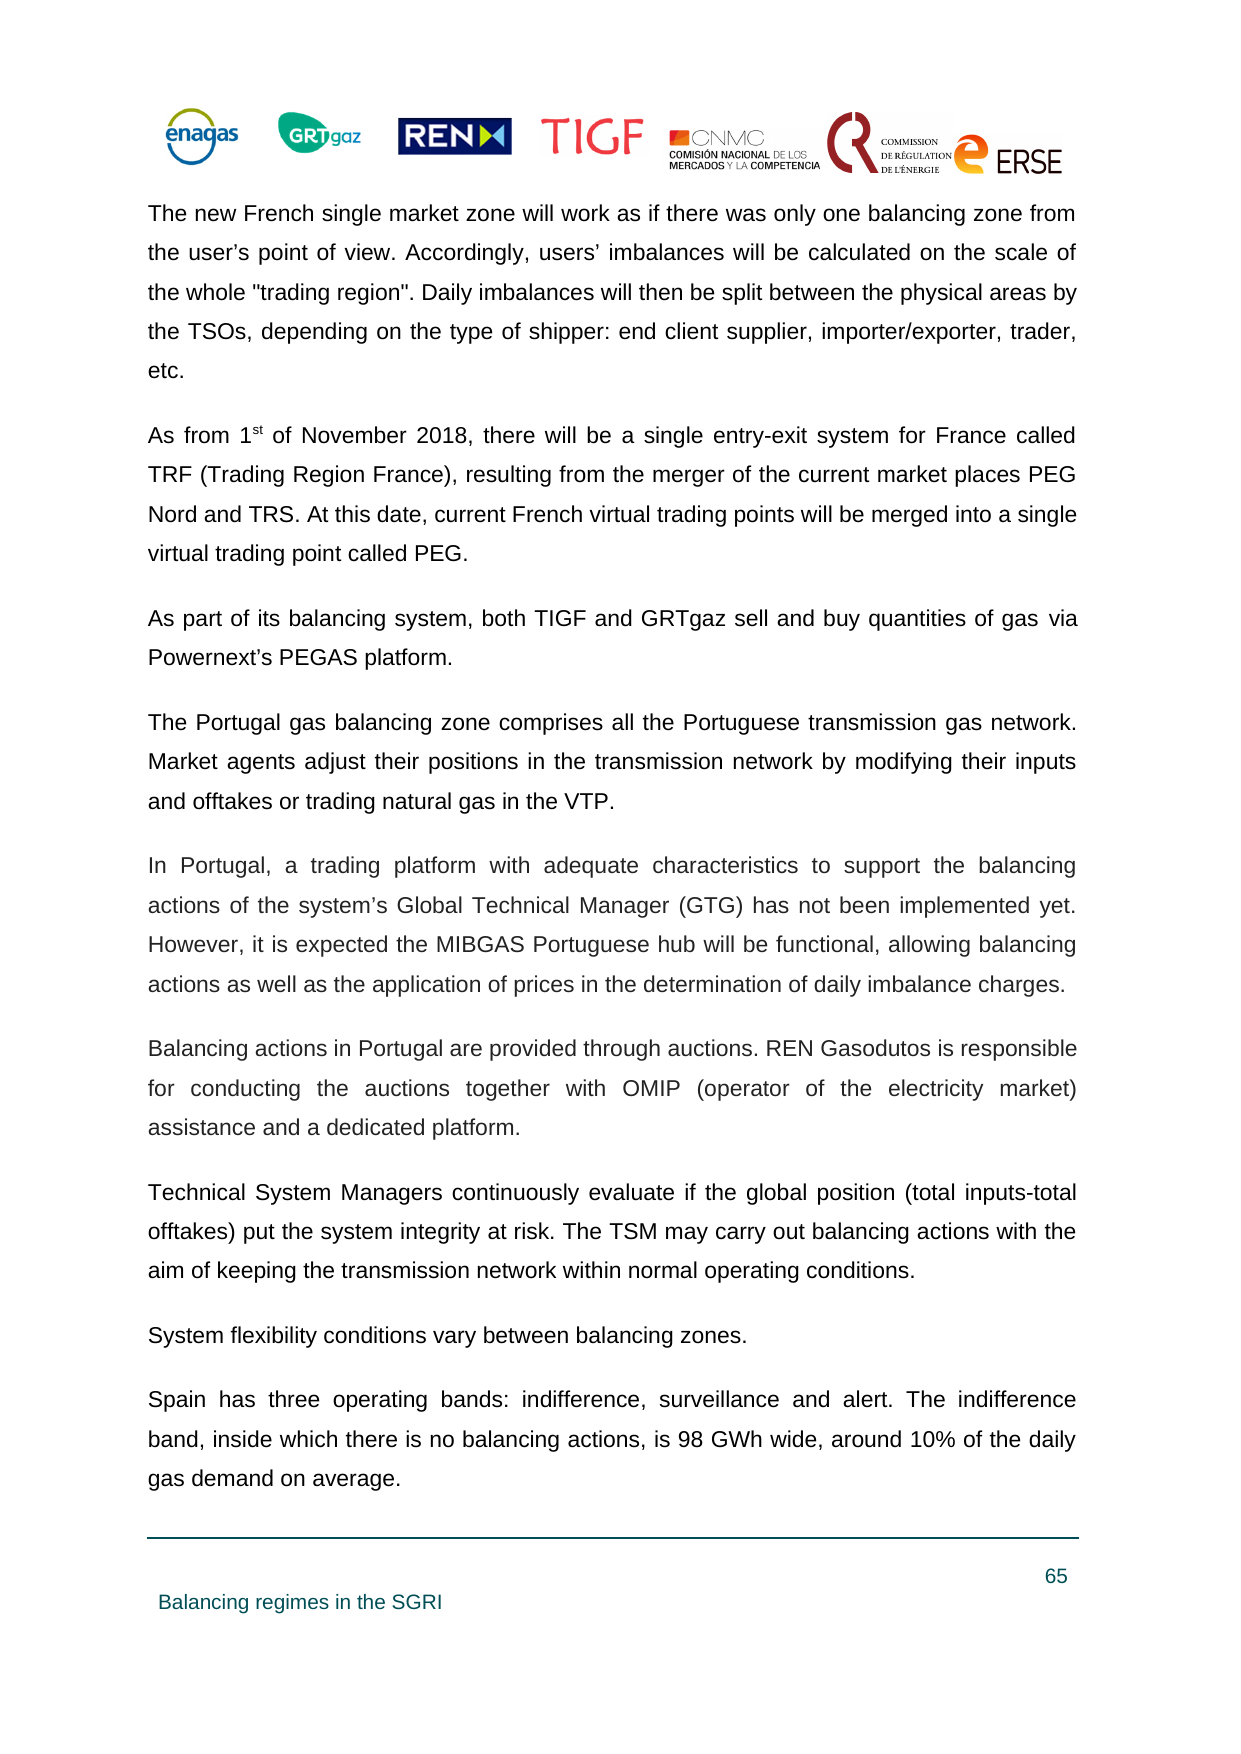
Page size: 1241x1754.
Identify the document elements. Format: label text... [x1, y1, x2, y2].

text System flexibility conditions vary between balancing zones. [148, 1322, 1078, 1348]
text In Portugal, a trading platform with adequate characteristics to support the balancing actions of the system’s Global Technical Manager (GTG) has not been implemented yet. However, it is expected the MIBGAS Portuguese hub will be functional, allowing balancing actions as well as the application of prices in the determination of daily imbalance charges. [148, 852, 1078, 997]
text As from 1st of November 2018, there will be a single entry-exit system for France called TRF (Trading Region France), resulting from the merger of the current market places PEG Nord and TRS. At this date, current French virtual trading points will be merged into a single virtual trading point called PEG. [148, 422, 1078, 567]
text As part of its balancing system, both TIGF and GRTgaz sell and buy quantities of gas via Powernext’s PEGAS platform. [148, 605, 1078, 671]
text The Portugal gas balancing zone comprises all the Portuguese transmission gas network. Market agents adjust their positions in the transmission network by modifying their inputs and offtakes or trading natural gas in the VTP. [148, 709, 1078, 814]
picture [953, 133, 1062, 174]
text Spain has three operating bands: indifference, surveillance and alert. The indifference band, inside which there is no balancing actions, is 98 GWh wide, around 10% of the daily gas demand on average. [148, 1386, 1078, 1492]
text Technical System Managers continuously evaluate if the global position (total inputs-total offtakes) put the system integrity at risk. The TSM may carry out balancing actions with the aim of keeping the transmission network within normal operating conditions. [148, 1178, 1078, 1284]
picture [147, 98, 825, 174]
text The new French single market zone will work as if there was only one balancing zone from the user’s point of view. Accordingly, users’ imbalances will be calculated on the scale of the whole "trading region". Daily imbalances will then be split between the physical areas by the TSOs, depending on the type of shipper: end client supplier, importer/exporter, trader, etc. [148, 199, 1078, 384]
text Balancing actions in Portugal are provided through auctions. REN Gasodutos is responsible for conducting the auctions together with OMIP (operator of the electricity market) assistance and a dedicated platform. [148, 1035, 1078, 1140]
